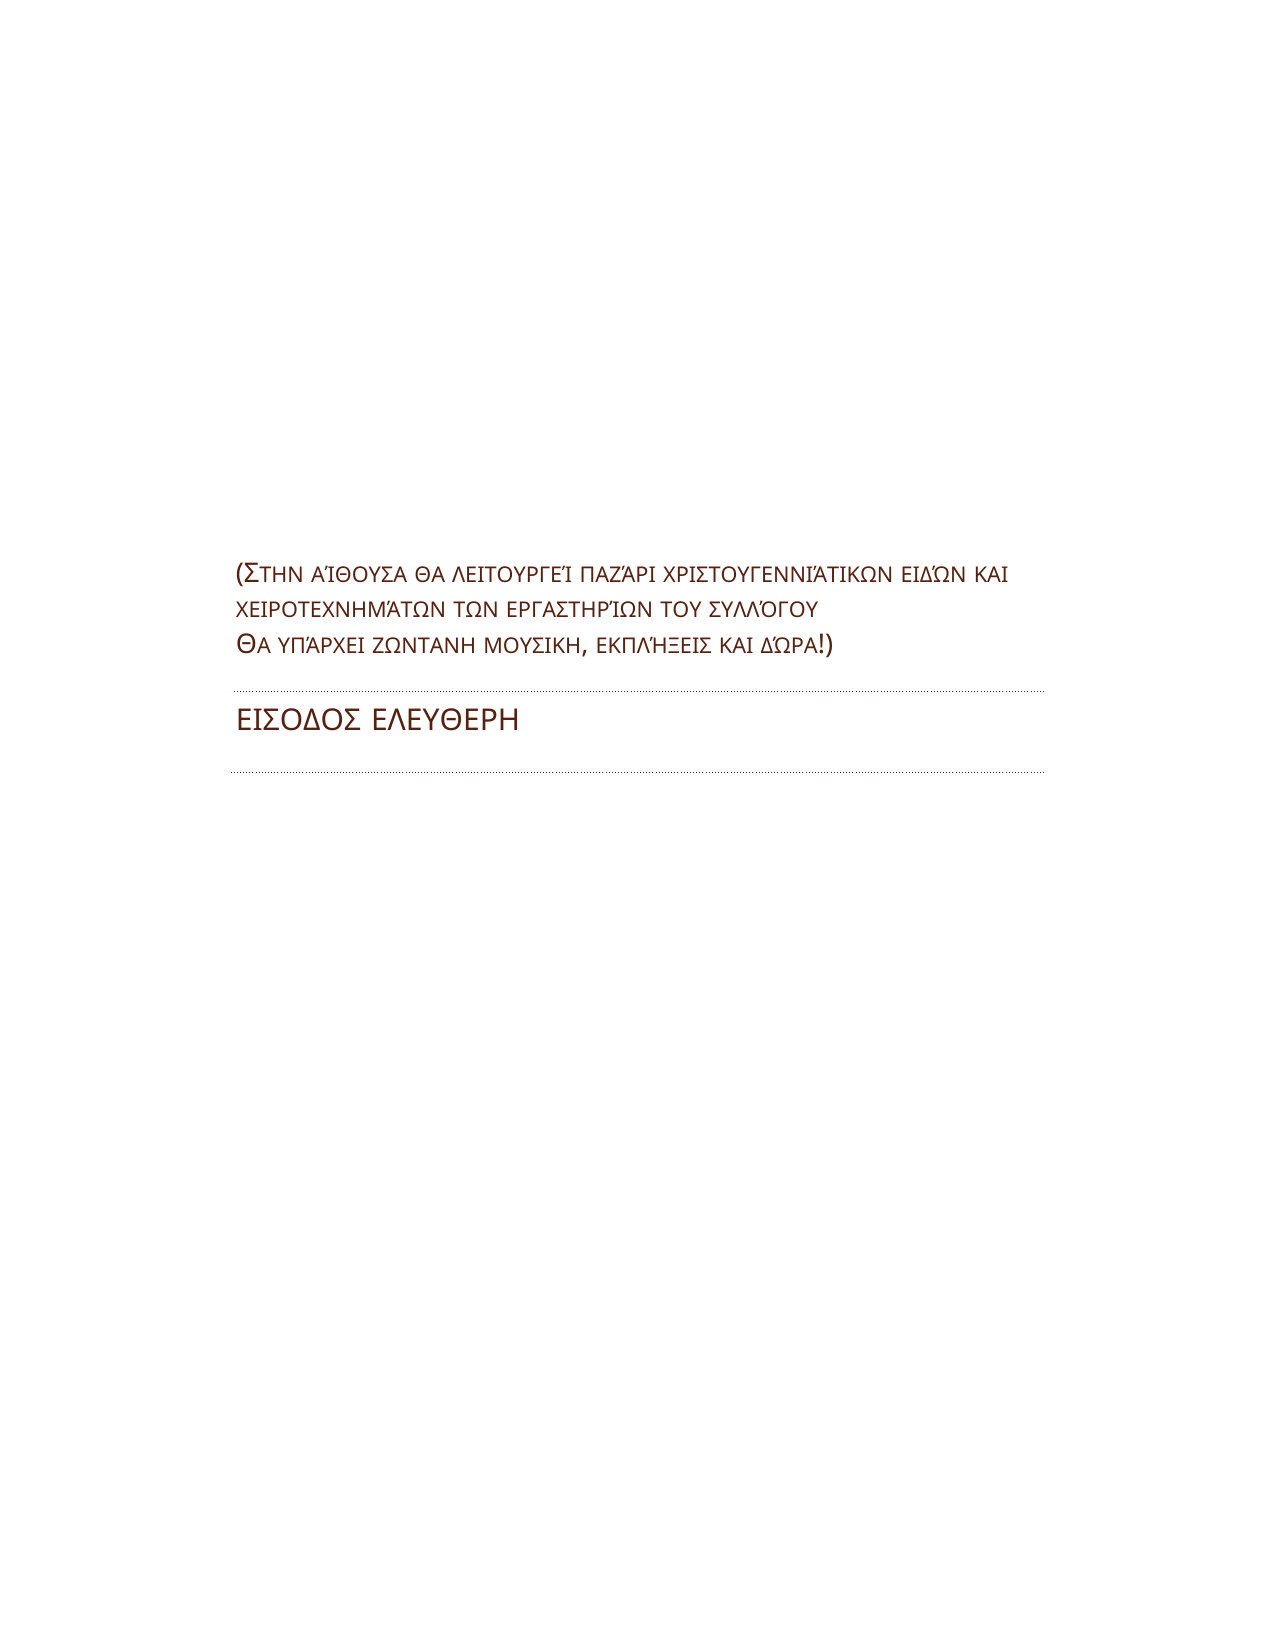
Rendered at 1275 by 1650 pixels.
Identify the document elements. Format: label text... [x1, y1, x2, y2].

text εισοδοσ ελευθερη [231, 692, 1044, 772]
text (Στην αίθουσα θα λειτουργεί παζάρι χριστουγεννιάτικων ειδών και χειροτεχνημάτων των εργαστηρίων του συλλόγου [231, 555, 1044, 625]
text Θα υπάρχει ζωντανη μουσικη, εκπλήξεις και δώρα!) [231, 625, 1044, 692]
